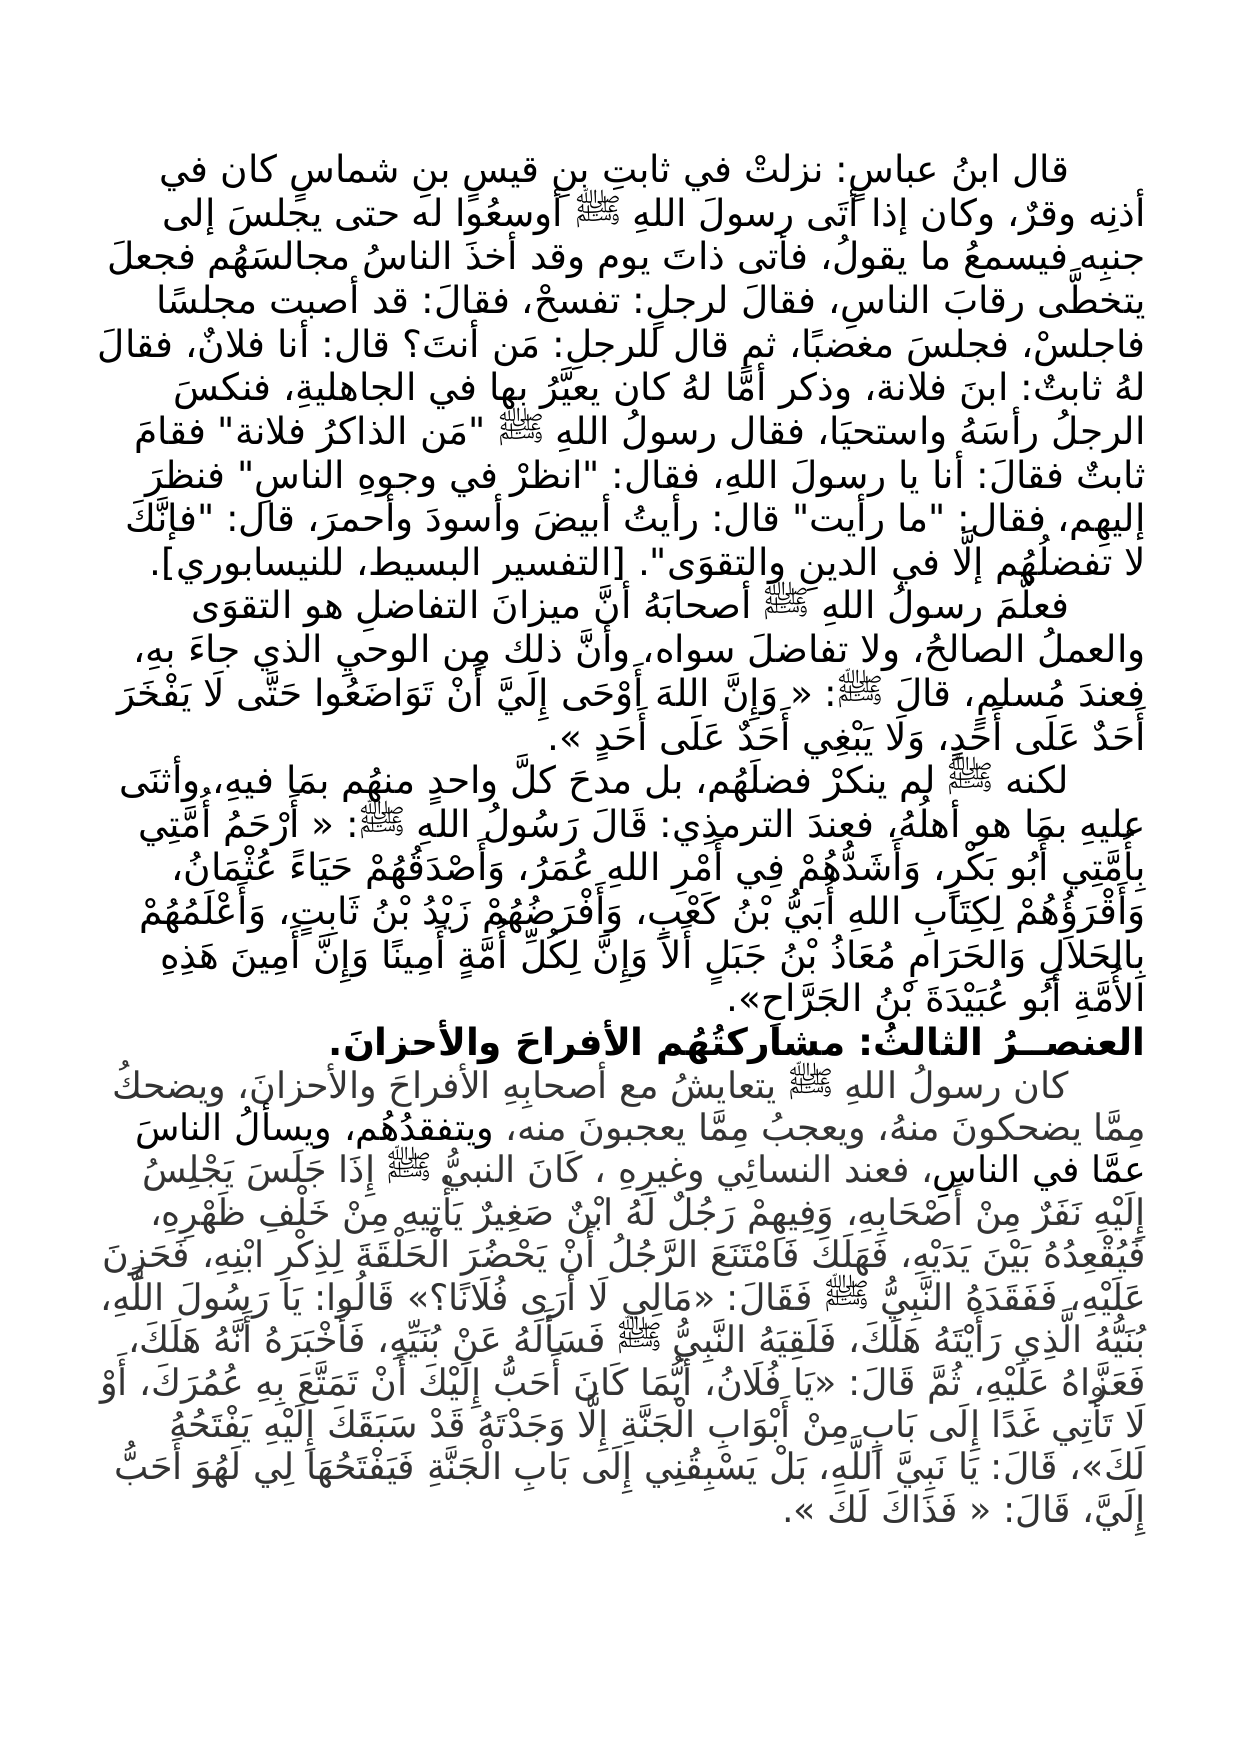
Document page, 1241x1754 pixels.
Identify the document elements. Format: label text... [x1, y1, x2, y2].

text العنصــرُ الثالثُ: مشاركتُهُم الأفراحَ والأحزانَ. [94, 1021, 1146, 1064]
text كان رسولُ اللهِ ﷺ يتعايشُ مع أصحابِهِ الأفراحَ والأحزانَ، ويضحكُ مِمَّا يضحكونَ منهُ، ويعجبُ مِمَّا يعجبونَ منه، ويتفقدُهُم، ويسألُ الناسَ عمَّا في الناسِ، فعند النسائِي وغيرِهِ ، كَانَ النبيُّ ﷺ إِذَا جَلَسَ يَجْلِسُ إِلَيْهِ نَفَرٌ مِنْ أَصْحَابِهِ، وَفِيهِمْ رَجُلٌ لَهُ ابْنٌ صَغِيرٌ يَأْتِيهِ مِنْ خَلْفِ ظَهْرِهِ، فَيُقْعِدُهُ بَيْنَ يَدَيْهِ، فَهَلَكَ فَامْتَنَعَ الرَّجُلُ أَنْ يَحْضُرَ الْحَلْقَةَ لِذِكْرِ ابْنِهِ، فَحَزِنَ عَلَيْهِ، فَفَقَدَهُ النَّبِيُّ ﷺ فَقَالَ: «مَالِي لَا أَرَى فُلَانًا؟» قَالُوا: يَا رَسُولَ اللَّهِ، بُنَيُّهُ الَّذِي رَأَيْتَهُ هَلَكَ، فَلَقِيَهُ النَّبِيُّ ﷺ فَسَأَلَهُ عَنْ بُنَيِّهِ، فَأَخْبَرَهُ أَنَّهُ هَلَكَ، فَعَزَّاهُ عَلَيْهِ، ثُمَّ قَالَ: «يَا فُلَانُ، أَيُّمَا كَانَ أَحَبُّ إِلَيْكَ أَنْ تَمَتَّعَ بِهِ عُمُرَكَ، أَوْ لَا تَأْتِي غَدًا إِلَى بَابٍ مِنْ أَبْوَابِ الْجَنَّةِ إِلَّا وَجَدْتَهُ قَدْ سَبَقَكَ إِلَيْهِ يَفْتَحُهُ لَكَ»، قَالَ: يَا نَبِيَّ اللَّهِ، بَلْ يَسْبِقُنِي إِلَى بَابِ الْجَنَّةِ فَيَفْتَحُهَا لِي لَهُوَ أَحَبُّ إِلَيَّ، قَالَ: « فَذَاكَ لَكَ ». [94, 1064, 1146, 1531]
text قال ابنُ عباسٍ: نزلتْ في ثابتِ بنِ قيسٍ بنِ شماسٍ كان في أذنِه وقرٌ، وكان إذا أتَى رسولَ اللهِ ﷺ أوسعُوا له حتى يجلسَ إلى جنبِه فيسمعُ ما يقولُ، فأتى ذاتَ يوم وقد أخذَ الناسُ مجالسَهُم فجعلَ يتخطَّى رقابَ الناسِ، فقالَ لرجلٍ: تفسحْ، فقالَ: قد أصبت مجلسًا فاجلسْ، فجلسَ مغضبًا، ثم قال للرجلِ: مَن أنتَ؟ قال: أنا فلانٌ، فقالَ لهُ ثابتٌ: ابنَ فلانة، وذكر أمًّا لهُ كان يعيَّرُ بها في الجاهليةِ، فنكسَ الرجلُ رأسَهُ واستحيَا، فقال رسولُ اللهِ ﷺ "مَن الذاكرُ فلانة" فقامَ ثابتٌ فقالَ: أنا يا رسولَ اللهِ، فقال: "انظرْ في وجوهِ الناسِ" فنظرَ إليهِم، فقال: "ما رأيت" قال: رأيتُ أبيضَ وأسودَ وأحمرَ، قال: "فإنَّكَ لا تفضلُهُم إلَّا في الدينِ والتقوَى". [التفسير البسيط، للنيسابوري]. [94, 148, 1146, 584]
text فعلَّمَ رسولُ اللهِ ﷺ أصحابَهُ أنَّ ميزانَ التفاضلِ هو التقوَى والعملُ الصالحُ، ولا تفاضلَ سواه، وأنَّ ذلك مِن الوحيِ الذي جاءَ بهِ، فعندَ مُسلمٍ، قالَ ﷺ: « وَإِنَّ اللهَ أَوْحَى إِلَيَّ أَنْ تَوَاضَعُوا حَتَّى لَا يَفْخَرَ أَحَدٌ عَلَى أَحَدٍ، وَلَا يَبْغِي أَحَدٌ عَلَى أَحَدٍ ». [94, 584, 1146, 759]
text لكنه ﷺ لم ينكرْ فضلَهُم، بل مدحَ كلَّ واحدٍ منهُم بمَا فيهِ، وأثنَى عليهِ بمَا هو أهلُهُ، فعندَ الترمذِي: قَالَ رَسُولُ اللهِ ﷺ: « أَرْحَمُ أُمَّتِي بِأُمَّتِي أَبُو بَكْرٍ، وَأَشَدُّهُمْ فِي أَمْرِ اللهِ عُمَرُ، وَأَصْدَقُهُمْ حَيَاءً عُثْمَانُ، وَأَقْرَؤُهُمْ لِكِتَابِ اللهِ أُبَيُّ بْنُ كَعْبٍ، وَأَفْرَضُهُمْ زَيْدُ بْنُ ثَابِتٍ، وَأَعْلَمُهُمْ بِالحَلاَلِ وَالحَرَامِ مُعَاذُ بْنُ جَبَلٍ أَلاَ وَإِنَّ لِكُلِّ أُمَّةٍ أَمِينًا وَإِنَّ أَمِينَ هَذِهِ الأُمَّةِ أَبُو عُبَيْدَةَ بْنُ الجَرَّاحِ». [94, 759, 1146, 1021]
